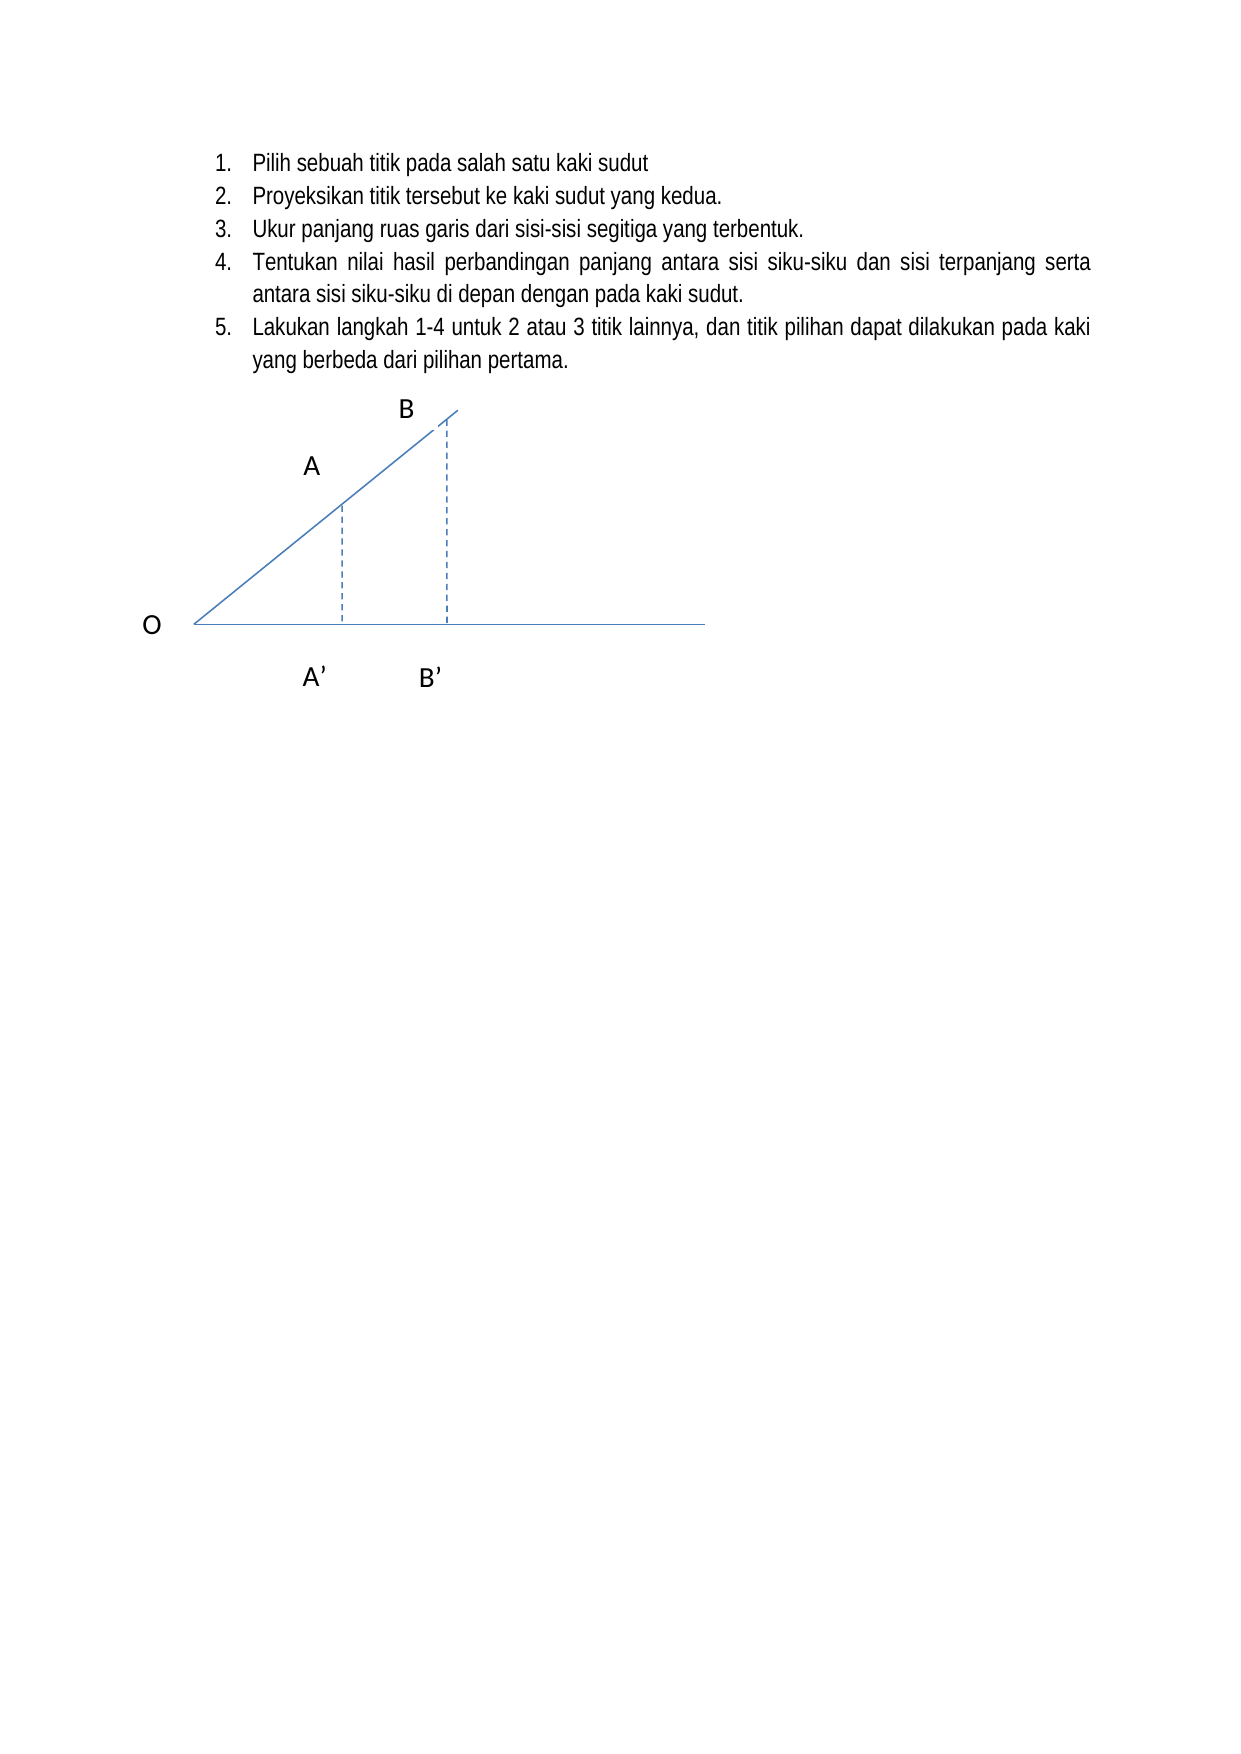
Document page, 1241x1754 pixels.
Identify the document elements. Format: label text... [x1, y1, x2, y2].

list Pilih sebuah titik pada salah satu kaki sudut [215, 148, 1092, 176]
list Tentukan nilai hasil perbandingan panjang antara sisi siku-siku dan sisi terpanjang serta antara sisi siku-siku di depan dengan pada kaki sudut. [215, 246, 1092, 308]
list Proyeksikan titik tersebut ke kaki sudut yang kedua. [215, 181, 1092, 209]
list Lakukan langkah 1-4 untuk 2 atau 3 titik lainnya, dan titik pilihan dapat dilakukan pada kaki yang berbeda dari pilihan pertama. [215, 312, 1092, 374]
list Ukur panjang ruas garis dari sisi-sisi segitiga yang terbentuk. [215, 213, 1092, 242]
